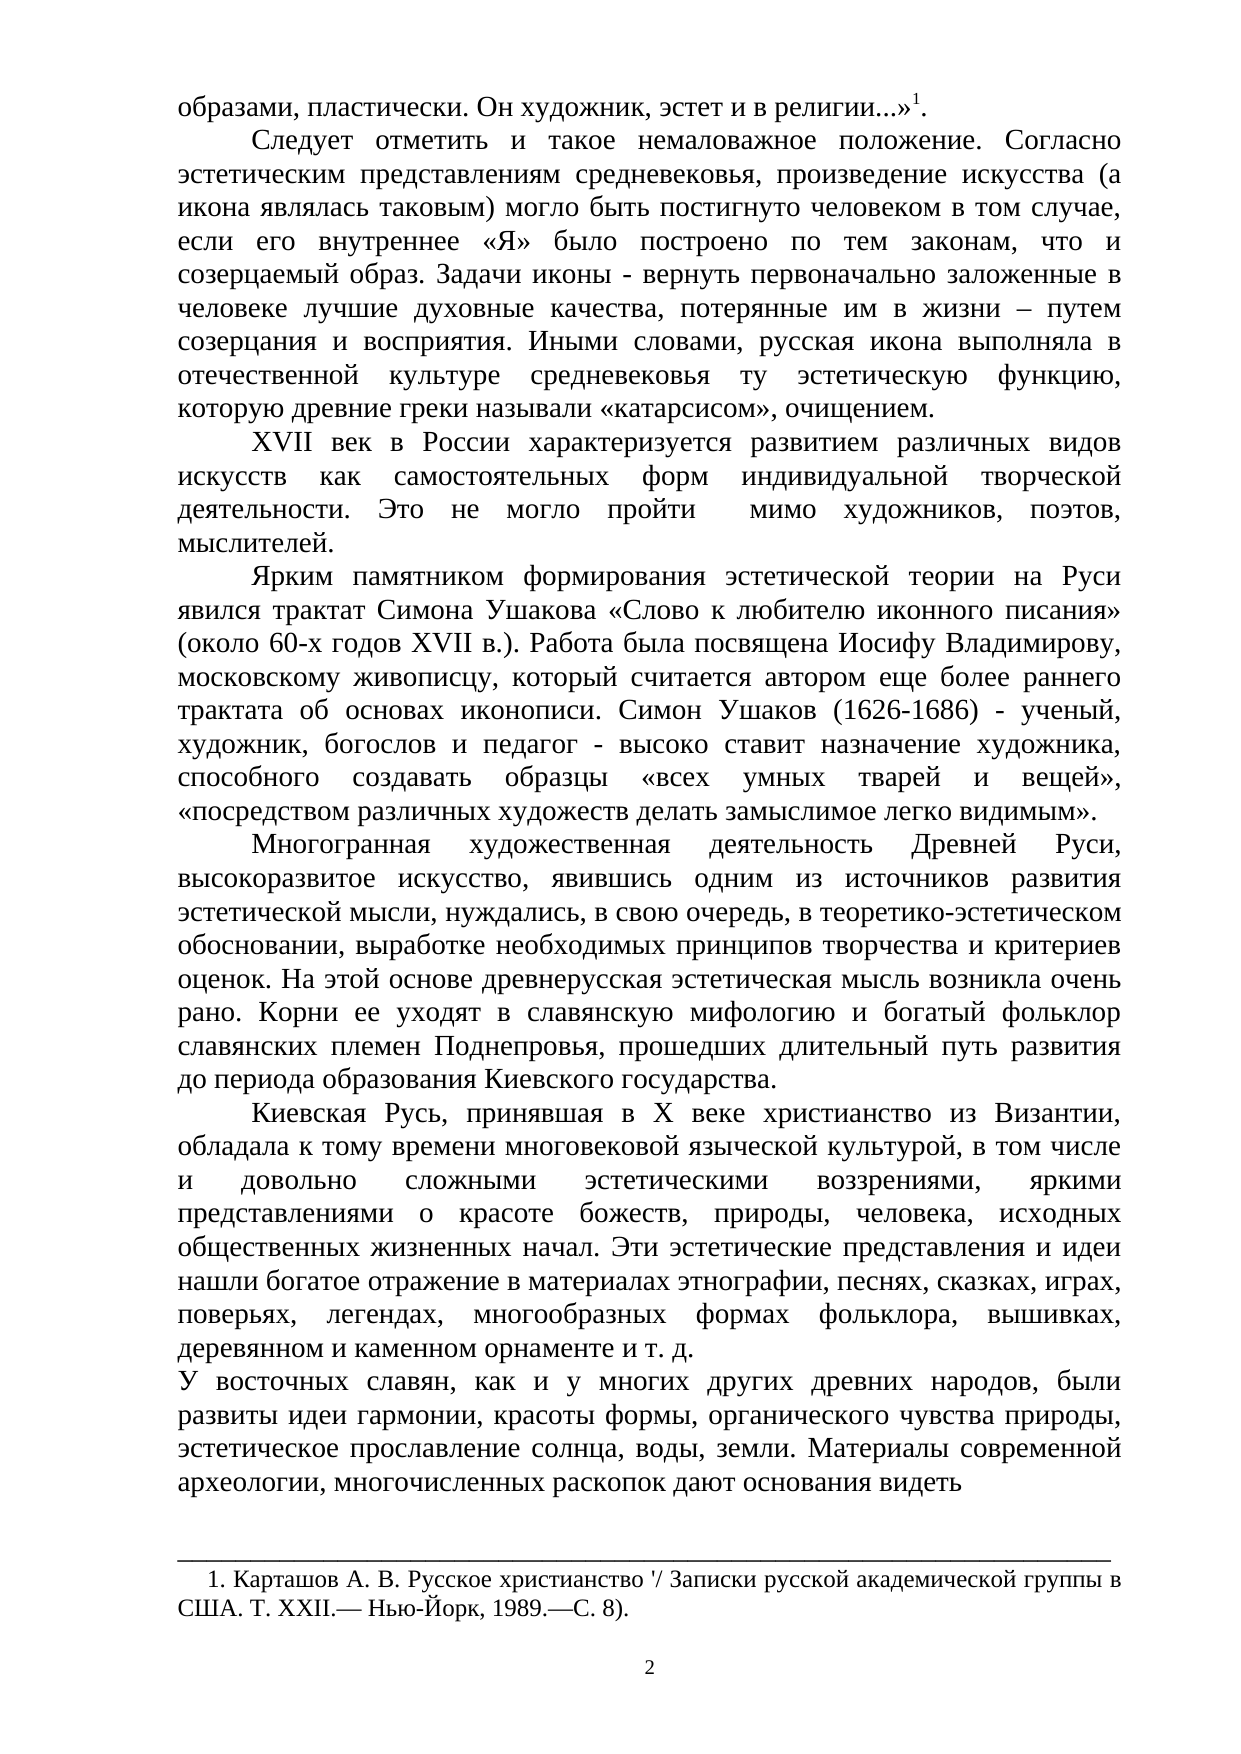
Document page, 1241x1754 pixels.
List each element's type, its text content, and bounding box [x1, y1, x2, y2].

text образами, пластически. Он художник, эстет и в религии...»1. [177, 89, 1122, 122]
text ________________________________________________________________ [177, 1531, 1122, 1564]
text У восточных славян, как и у многих других древних народов, были развиты идеи гармонии, красоты формы, органического чувства природы, эстетическое прославление солнца, воды, земли. Материалы современной археологии, многочисленных раскопок дают основания видеть [177, 1363, 1122, 1497]
text Многогранная художественная деятельность Древней Руси, высокоразвитое искусство, явившись одним из источников развития эстетической мысли, нуждались, в свою очередь, в теоретико-эстетическом обосновании, выработке необходимых принципов творчества и критериев оценок. На этой основе древнерусская эстетическая мысль возникла очень рано. Корни ее уходят в славянскую мифологию и богатый фольклор славянских племен Поднепровья, прошедших длительный путь развития до периода образования Киевского государства. [177, 827, 1122, 1095]
text 1. Карташов А. В. Русское христианство '/ Записки русской академической группы в США. Т. XXII.— Нью-Йорк, 1989.—С. 8). [177, 1564, 1122, 1622]
text Следует отметить и такое немаловажное положение. Согласно эстетическим представлениям средневековья, произведение искусства (а икона являлась таковым) могло быть постигнуто человеком в том случае, если его внутреннее «Я» было построено по тем законам, что и созерцаемый образ. Задачи иконы - вернуть первоначально заложенные в человеке лучшие духовные качества, потерянные им в жизни – путем созерцания и восприятия. Иными словами, русская икона выполняла в отечественной культуре средневековья ту эстетическую функцию, которую древние греки называли «катарсисом», очищением. [177, 122, 1122, 424]
text Ярким памятником формирования эстетической теории на Руси явился трактат Симона Ушакова «Слово к любителю иконного писания» (около 60-х годов XVII в.). Работа была посвящена Иосифу Владимирову, московскому живописцу, который считается автором еще более раннего трактата об основах иконописи. Симон Ушаков (1626-1686) - ученый, художник, богослов и педагог - высоко ставит назначение художника, способного создавать образцы «всех умных тварей и вещей», «посредством различных художеств делать замыслимое легко видимым». [177, 558, 1122, 827]
text XVII век в России характеризуется развитием различных видов искусств как самостоятельных форм индивидуальной творческой деятельности. Это не могло пройти мимо художников, поэтов, мыслителей. [177, 424, 1122, 558]
text Киевская Русь, принявшая в X веке христианство из Византии, обладала к тому времени многовековой языческой культурой, в том числе и довольно сложными эстетическими воззрениями, яркими представлениями о красоте божеств, природы, человека, исходных общественных жизненных начал. Эти эстетические представления и идеи нашли богатое отражение в материалах этнографии, песнях, сказках, играх, поверьях, легендах, многообразных формах фольклора, вышивках, деревянном и каменном орнаменте и т. д. [177, 1095, 1122, 1363]
